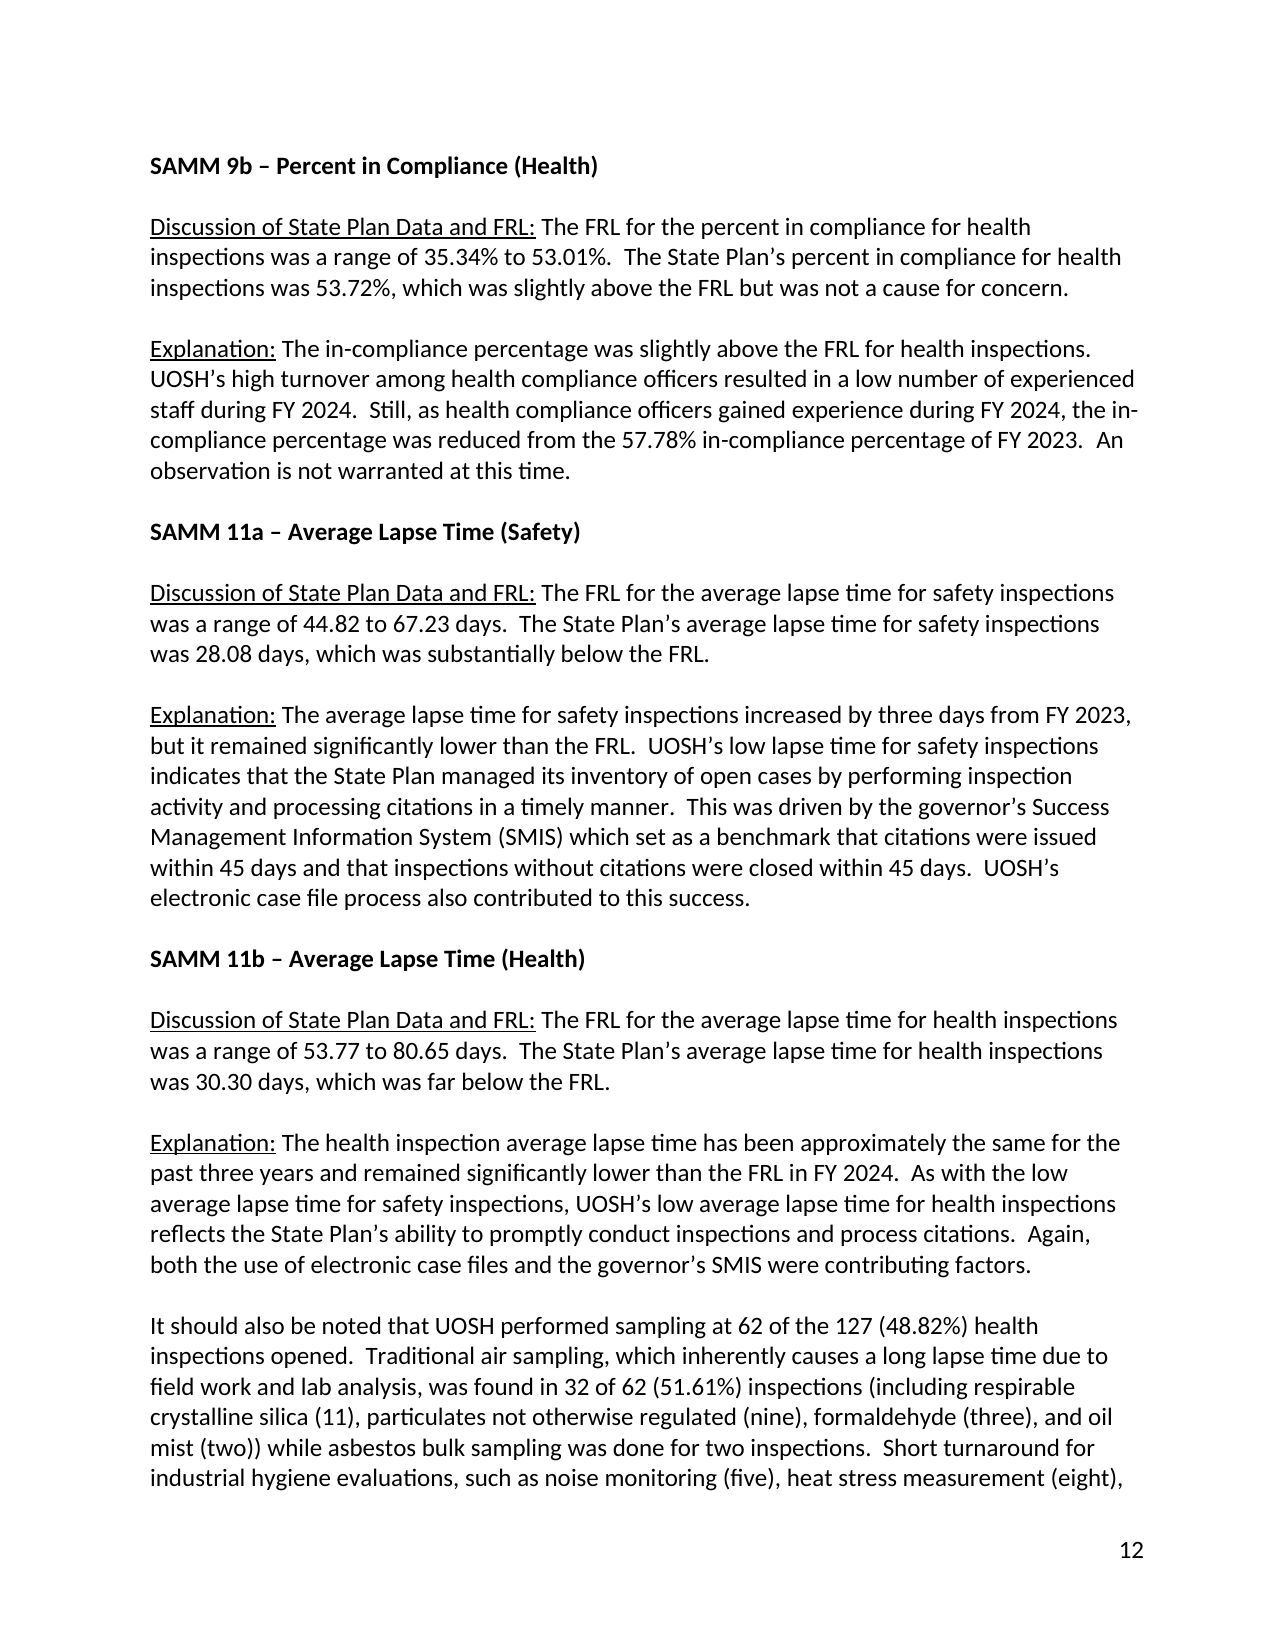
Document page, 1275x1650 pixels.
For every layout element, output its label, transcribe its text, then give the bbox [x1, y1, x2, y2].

text SAMM 11a – Average Lapse Time (Safety) [150, 516, 1144, 547]
text Discussion of State Plan Data and FRL: The FRL for the average lapse time for safety inspections was a range of 44.82 to 67.23 days. The State Plan’s average lapse time for safety inspections was 28.08 days, which was substantially below the FRL. [150, 577, 1144, 669]
text SAMM 11b – Average Lapse Time (Health) [150, 943, 1144, 974]
text Explanation: The health inspection average lapse time has been approximately the same for the past three years and remained significantly lower than the FRL in FY 2024. As with the low average lapse time for safety inspections, UOSH’s low average lapse time for health inspections reflects the State Plan’s ability to promptly conduct inspections and process citations. Again, both the use of electronic case files and the governor’s SMIS were contributing factors. [150, 1127, 1144, 1279]
text Explanation: The average lapse time for safety inspections increased by three days from FY 2023, but it remained significantly lower than the FRL. UOSH’s low lapse time for safety inspections indicates that the State Plan managed its inventory of open cases by performing inspection activity and processing citations in a timely manner. This was driven by the governor’s Success Management Information System (SMIS) which set as a benchmark that citations were issued within 45 days and that inspections without citations were closed within 45 days. UOSH’s electronic case file process also contributed to this success. [150, 699, 1144, 913]
text Discussion of State Plan Data and FRL: The FRL for the percent in compliance for health inspections was a range of 35.34% to 53.01%. The State Plan’s percent in compliance for health inspections was 53.72%, which was slightly above the FRL but was not a cause for concern. [150, 211, 1144, 303]
subtitle SAMM 9b – Percent in Compliance (Health) [150, 150, 1144, 181]
text Discussion of State Plan Data and FRL: The FRL for the average lapse time for health inspections was a range of 53.77 to 80.65 days. The State Plan’s average lapse time for health inspections was 30.30 days, which was far below the FRL. [150, 1004, 1144, 1096]
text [150, 1310, 1144, 1493]
text Explanation: The in-compliance percentage was slightly above the FRL for health inspections. UOSH’s high turnover among health compliance officers resulted in a low number of experienced staff during FY 2024. Still, as health compliance officers gained experience during FY 2024, the in-compliance percentage was reduced from the 57.78% in-compliance percentage of FY 2023. An observation is not warranted at this time. [150, 333, 1144, 486]
